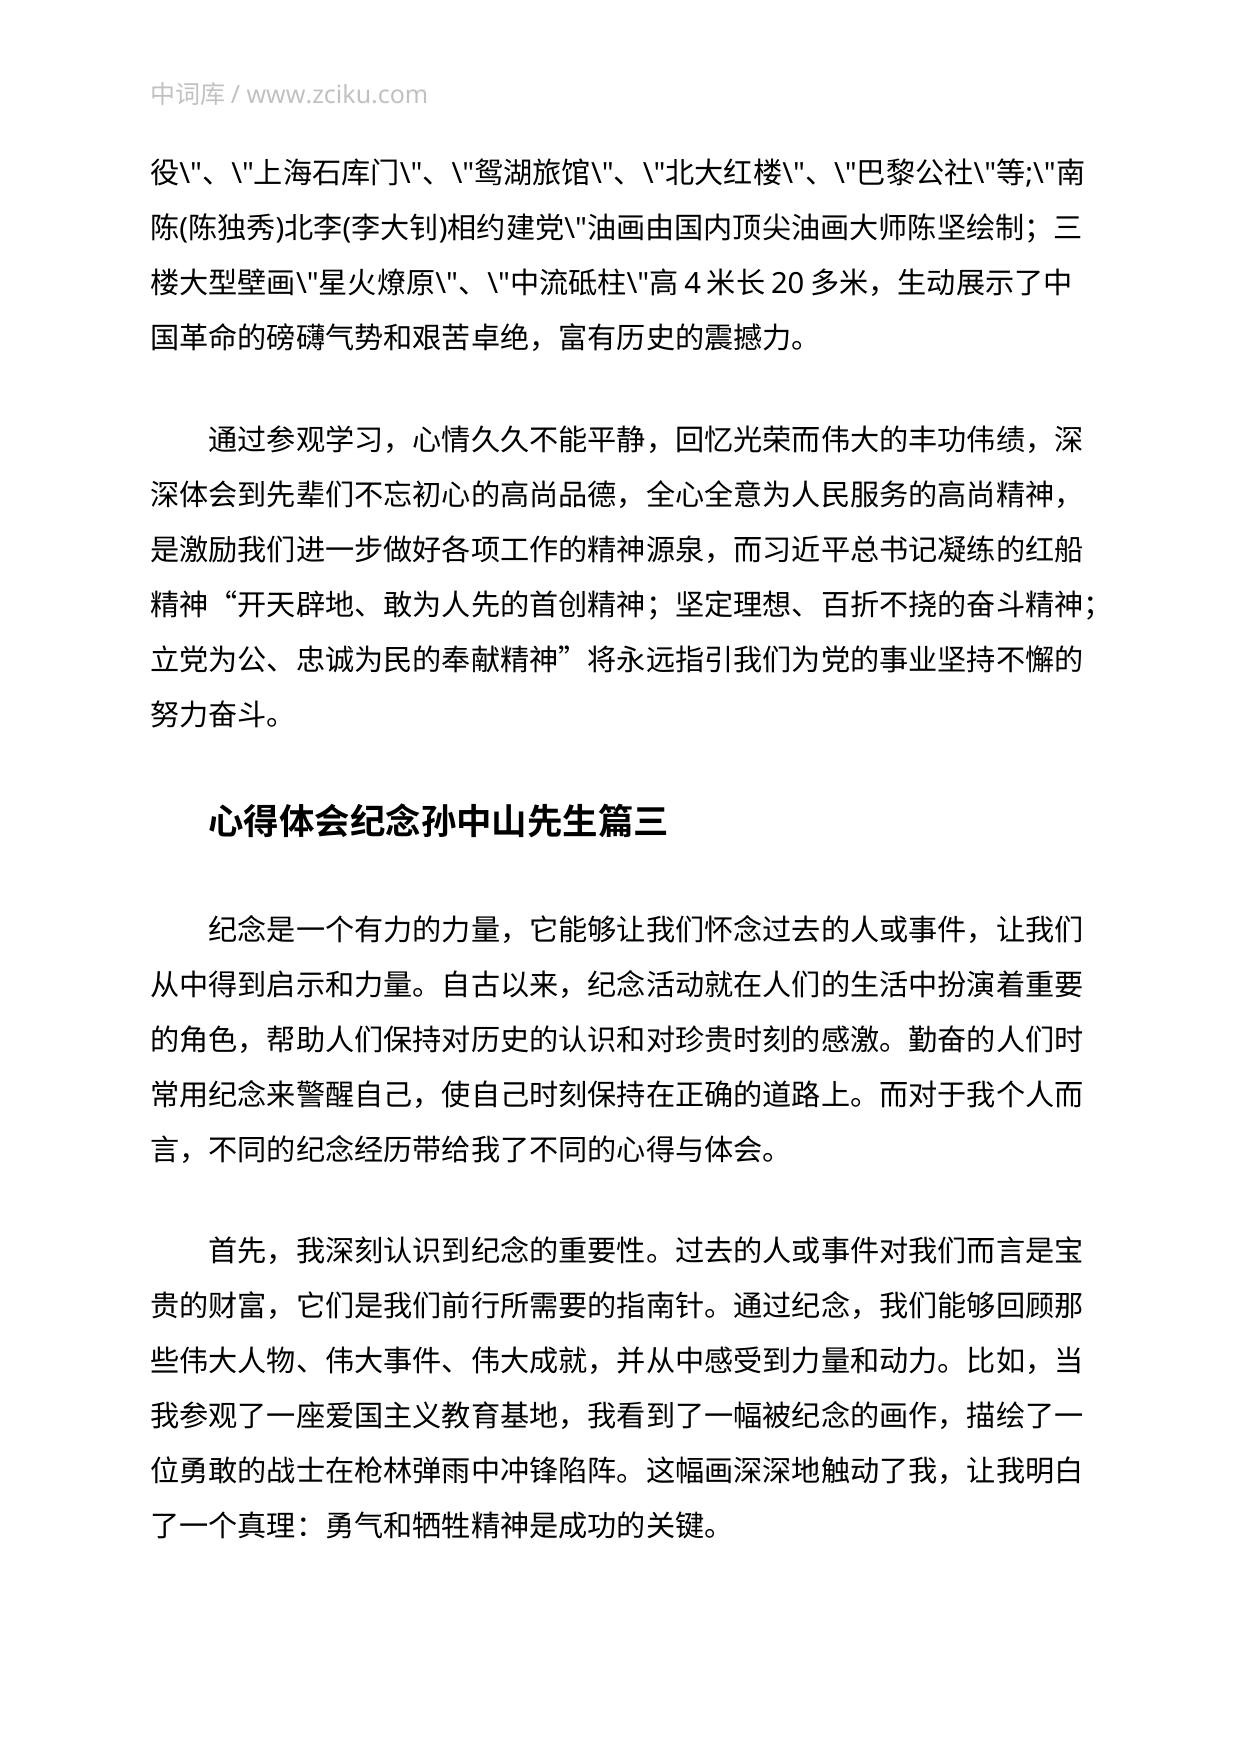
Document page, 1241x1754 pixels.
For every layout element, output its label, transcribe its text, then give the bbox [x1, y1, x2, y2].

text 通过参观学习，心情久久不能平静，回忆光荣而伟大的丰功伟绩，深深体会到先辈们不忘初心的高尚品德，全心全意为人民服务的高尚精神，是激励我们进一步做好各项工作的精神源泉，而习近平总书记凝练的红船精神“开天辟地、敢为人先的首创精神；坚定理想、百折不挠的奋斗精神；立党为公、忠诚为民的奉献精神”将永远指引我们为党的事业坚持不懈的努力奋斗。 [150, 417, 1090, 733]
text 首先，我深刻认识到纪念的重要性。过去的人或事件对我们而言是宝贵的财富，它们是我们前行所需要的指南针。通过纪念，我们能够回顾那些伟大人物、伟大事件、伟大成就，并从中感受到力量和动力。比如，当我参观了一座爱国主义教育基地，我看到了一幅被纪念的画作，描绘了一位勇敢的战士在枪林弹雨中冲锋陷阵。这幅画深深地触动了我，让我明白了一个真理：勇气和牺牲精神是成功的关键。 [150, 1228, 1090, 1544]
text 心得体会纪念孙中山先生篇三 [150, 793, 1090, 844]
text 纪念是一个有力的力量，它能够让我们怀念过去的人或事件，让我们从中得到启示和力量。自古以来，纪念活动就在人们的生活中扮演着重要的角色，帮助人们保持对历史的认识和对珍贵时刻的感激。勤奋的人们时常用纪念来警醒自己，使自己时刻保持在正确的道路上。而对于我个人而言，不同的纪念经历带给我了不同的心得与体会。 [150, 906, 1090, 1168]
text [150, 150, 1090, 357]
